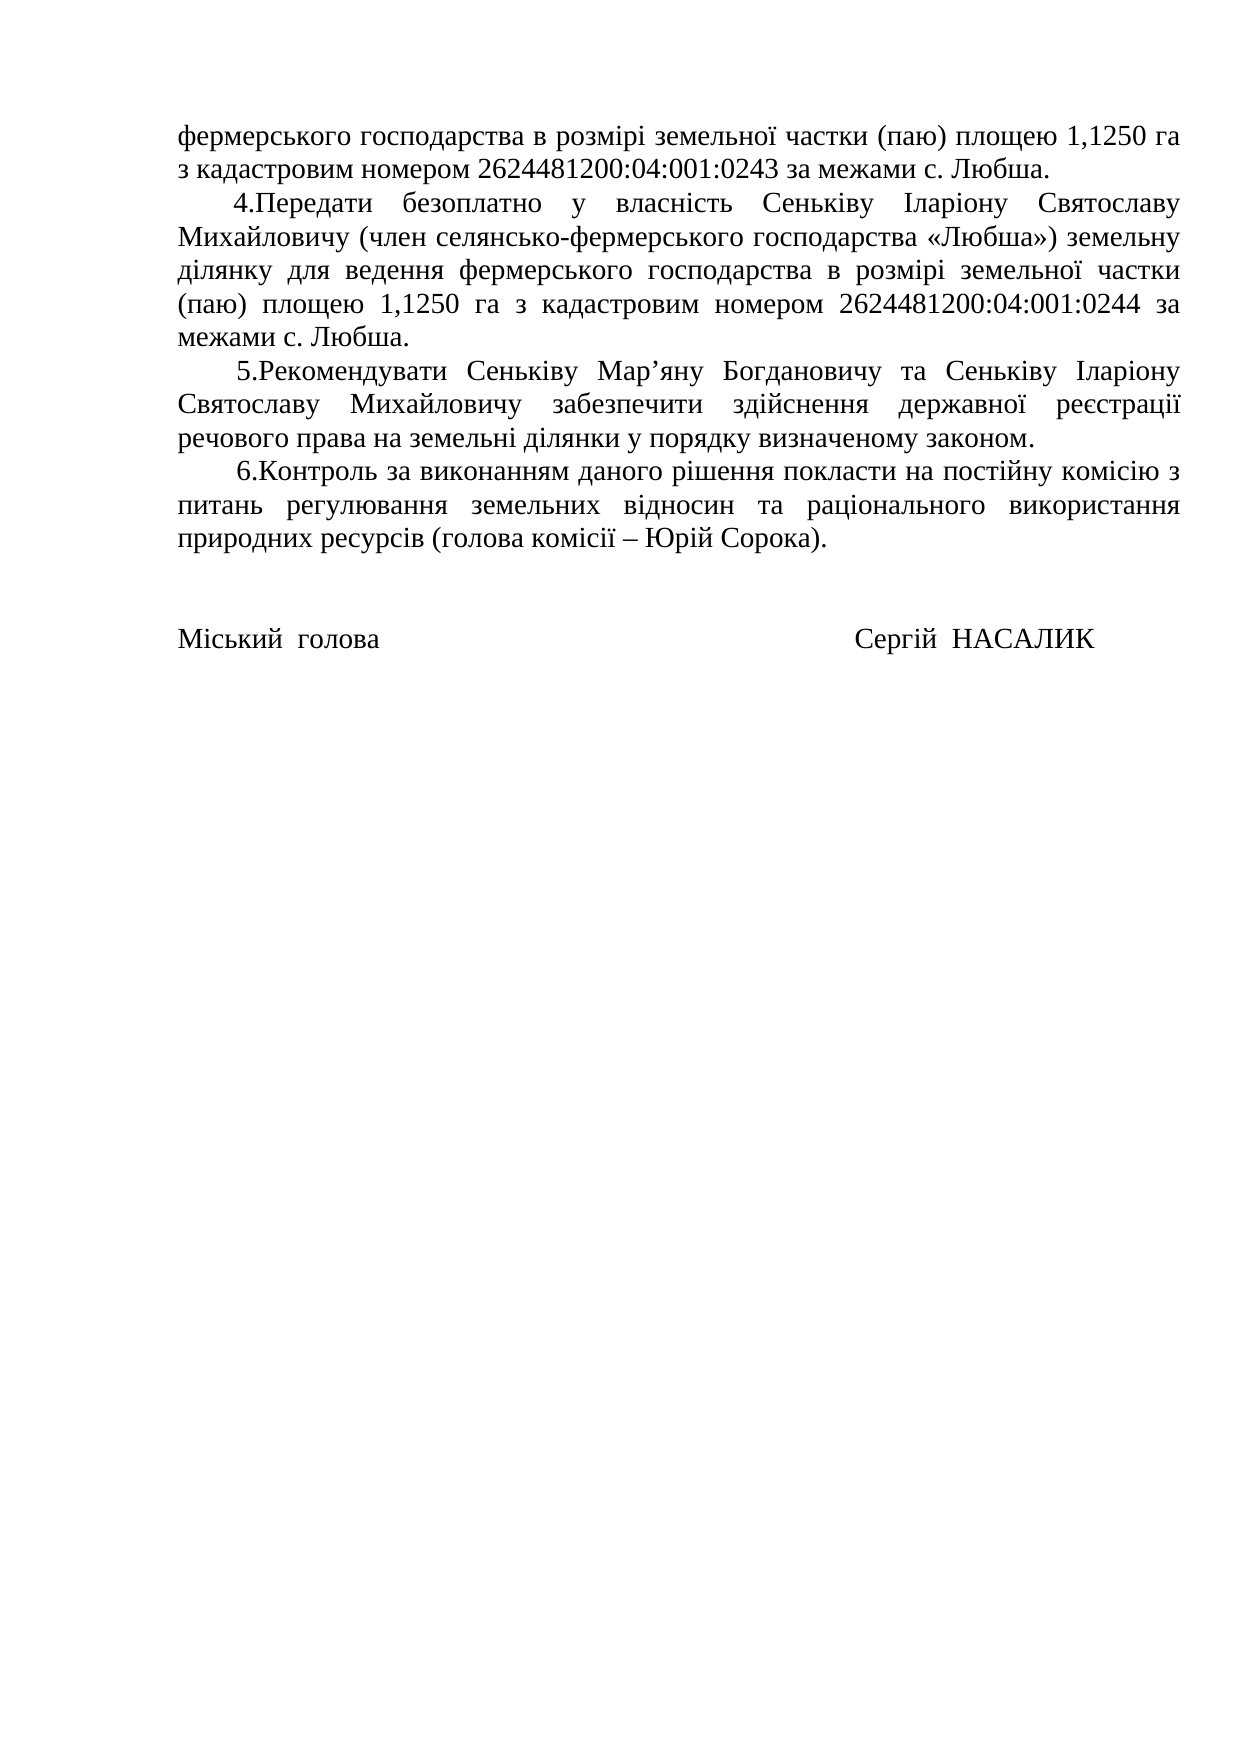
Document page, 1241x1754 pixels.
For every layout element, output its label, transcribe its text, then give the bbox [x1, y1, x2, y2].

text 6.Контроль за виконанням даного рішення покласти на постійну комісію з питань регулювання земельних відносин та раціонального використання природних ресурсів (голова комісії – Юрій Сорока). [177, 453, 1181, 554]
text Міський голова Сергій НАСАЛИК [177, 621, 1181, 655]
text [177, 118, 1181, 185]
text 5.Рекомендувати Сеньківу Мар’яну Богдановичу та Сеньківу Іларіону Святославу Михайловичу забезпечити здійснення державної реєстрації речового права на земельні ділянки у порядку визначеному законом. [177, 353, 1181, 453]
text 4.Передати безоплатно у власність Сеньківу Іларіону Святославу Михайловичу (член селянсько-фермерського господарства «Любша») земельну ділянку для ведення фермерського господарства в розмірі земельної частки (паю) площею 1,1250 га з кадастровим номером 2624481200:04:001:0244 за межами с. Любша. [177, 185, 1181, 353]
